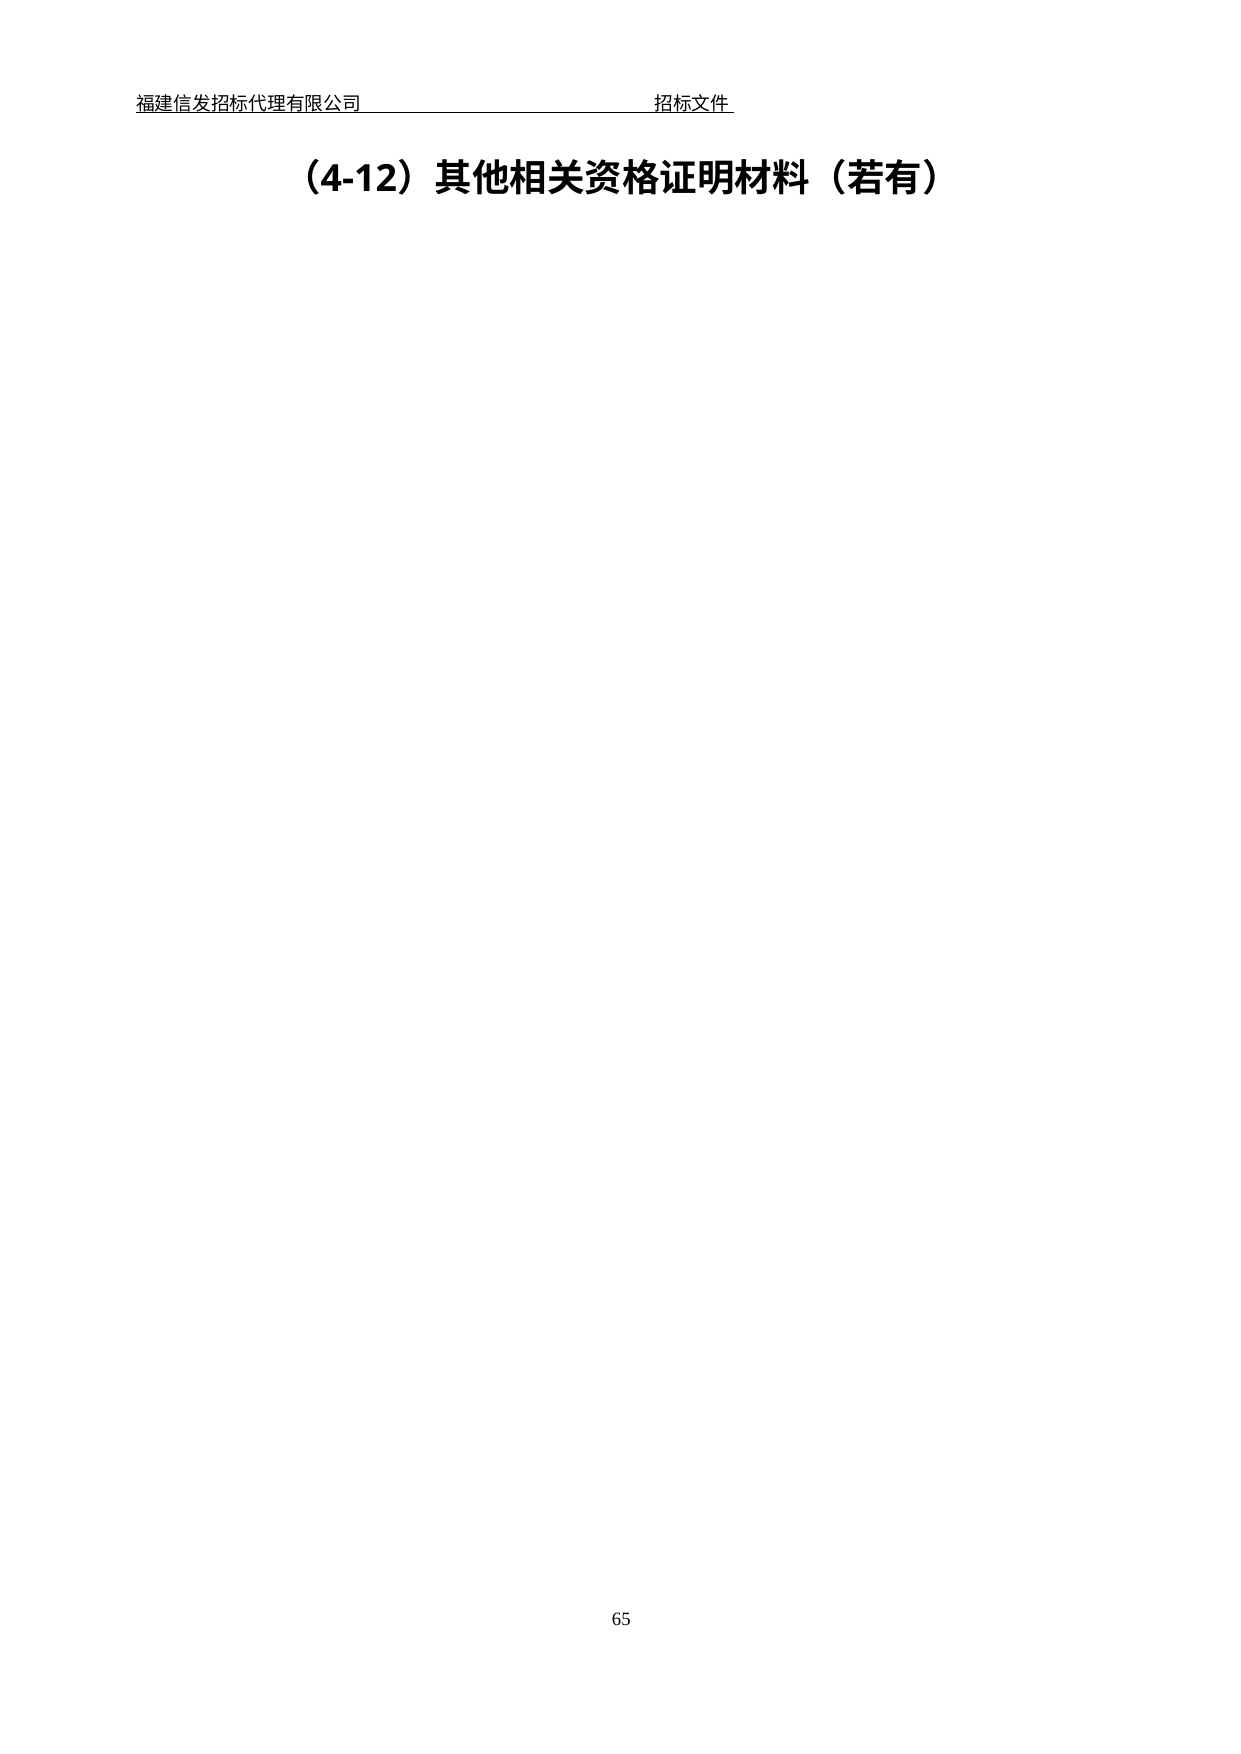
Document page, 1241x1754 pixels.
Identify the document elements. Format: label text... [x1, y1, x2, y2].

text （4-12）其他相关资格证明材料（若有） [136, 150, 1106, 202]
